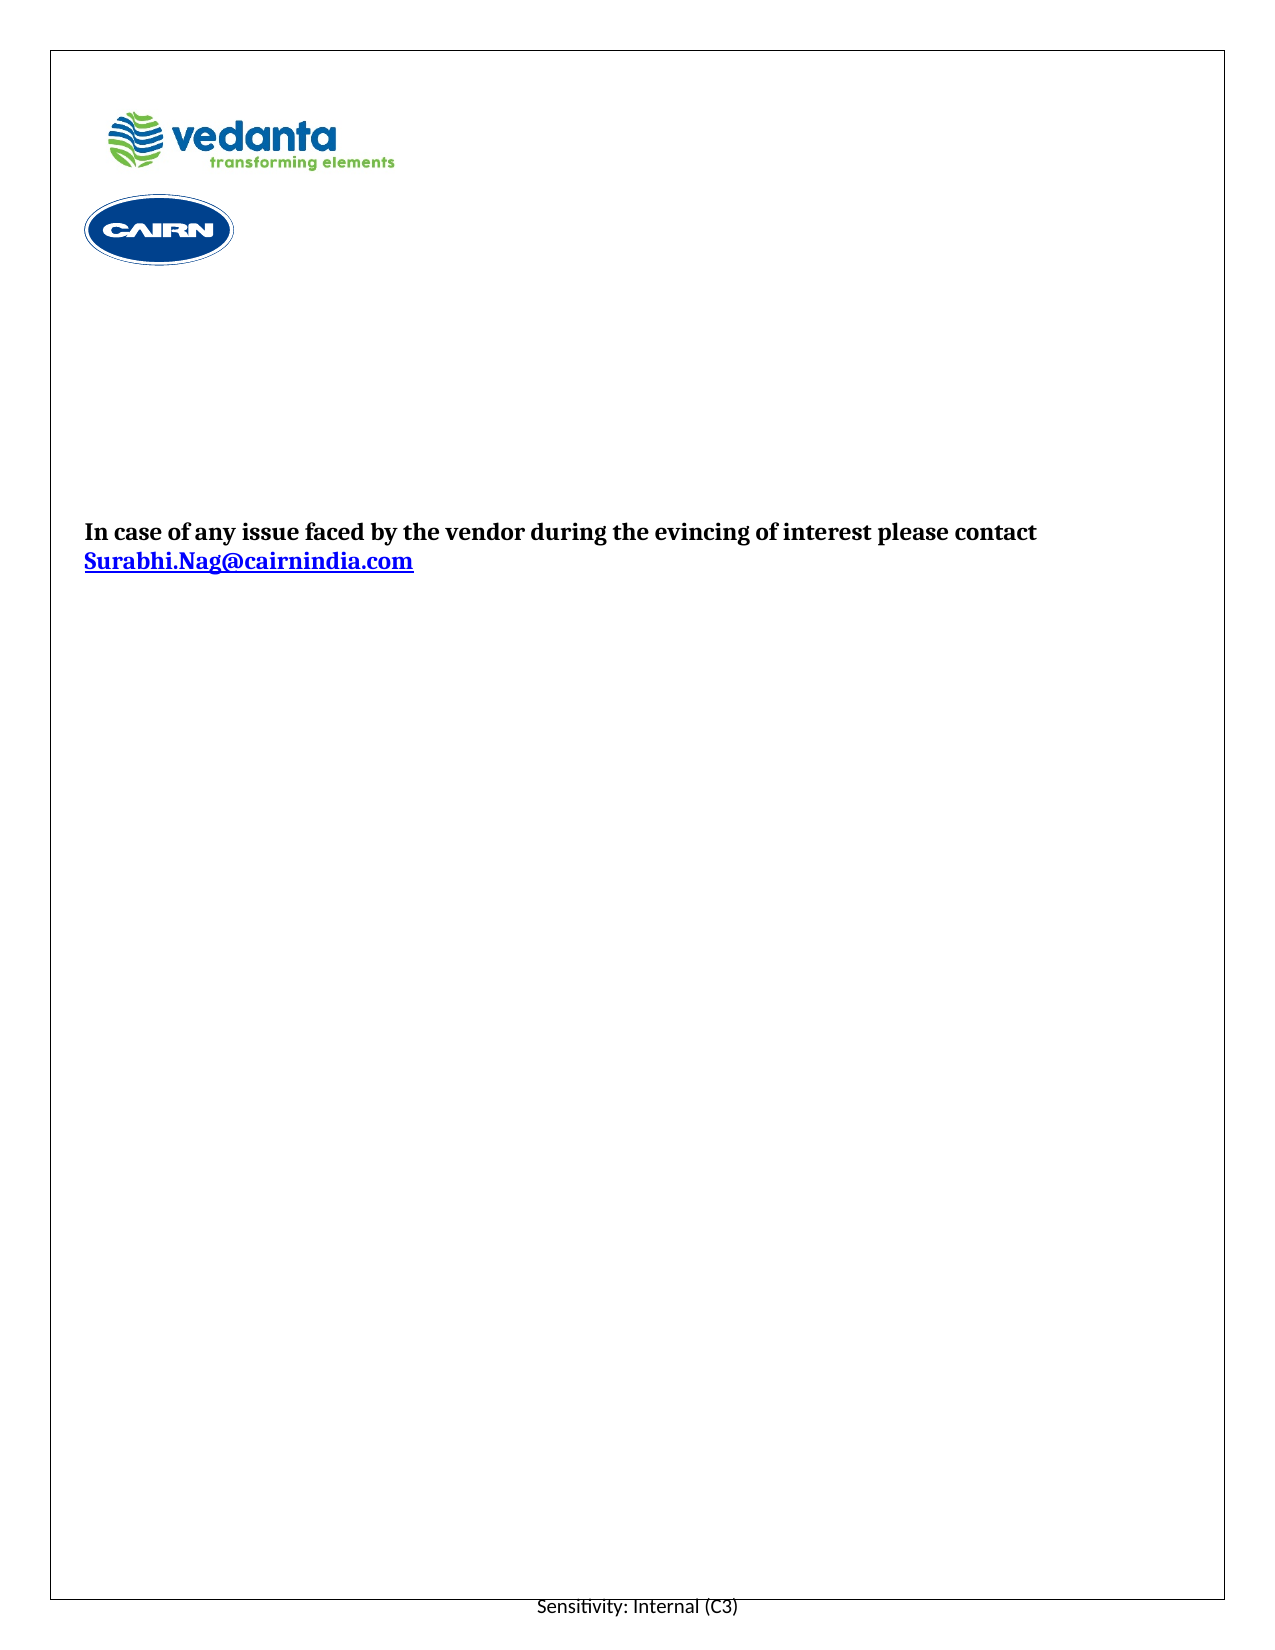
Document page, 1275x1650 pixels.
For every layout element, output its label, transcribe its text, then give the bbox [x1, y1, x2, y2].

text In case of any issue faced by the vendor during the evincing of interest please contact Surabhi.Nag@cairnindia.com [84, 518, 1181, 575]
picture [84, 87, 418, 195]
